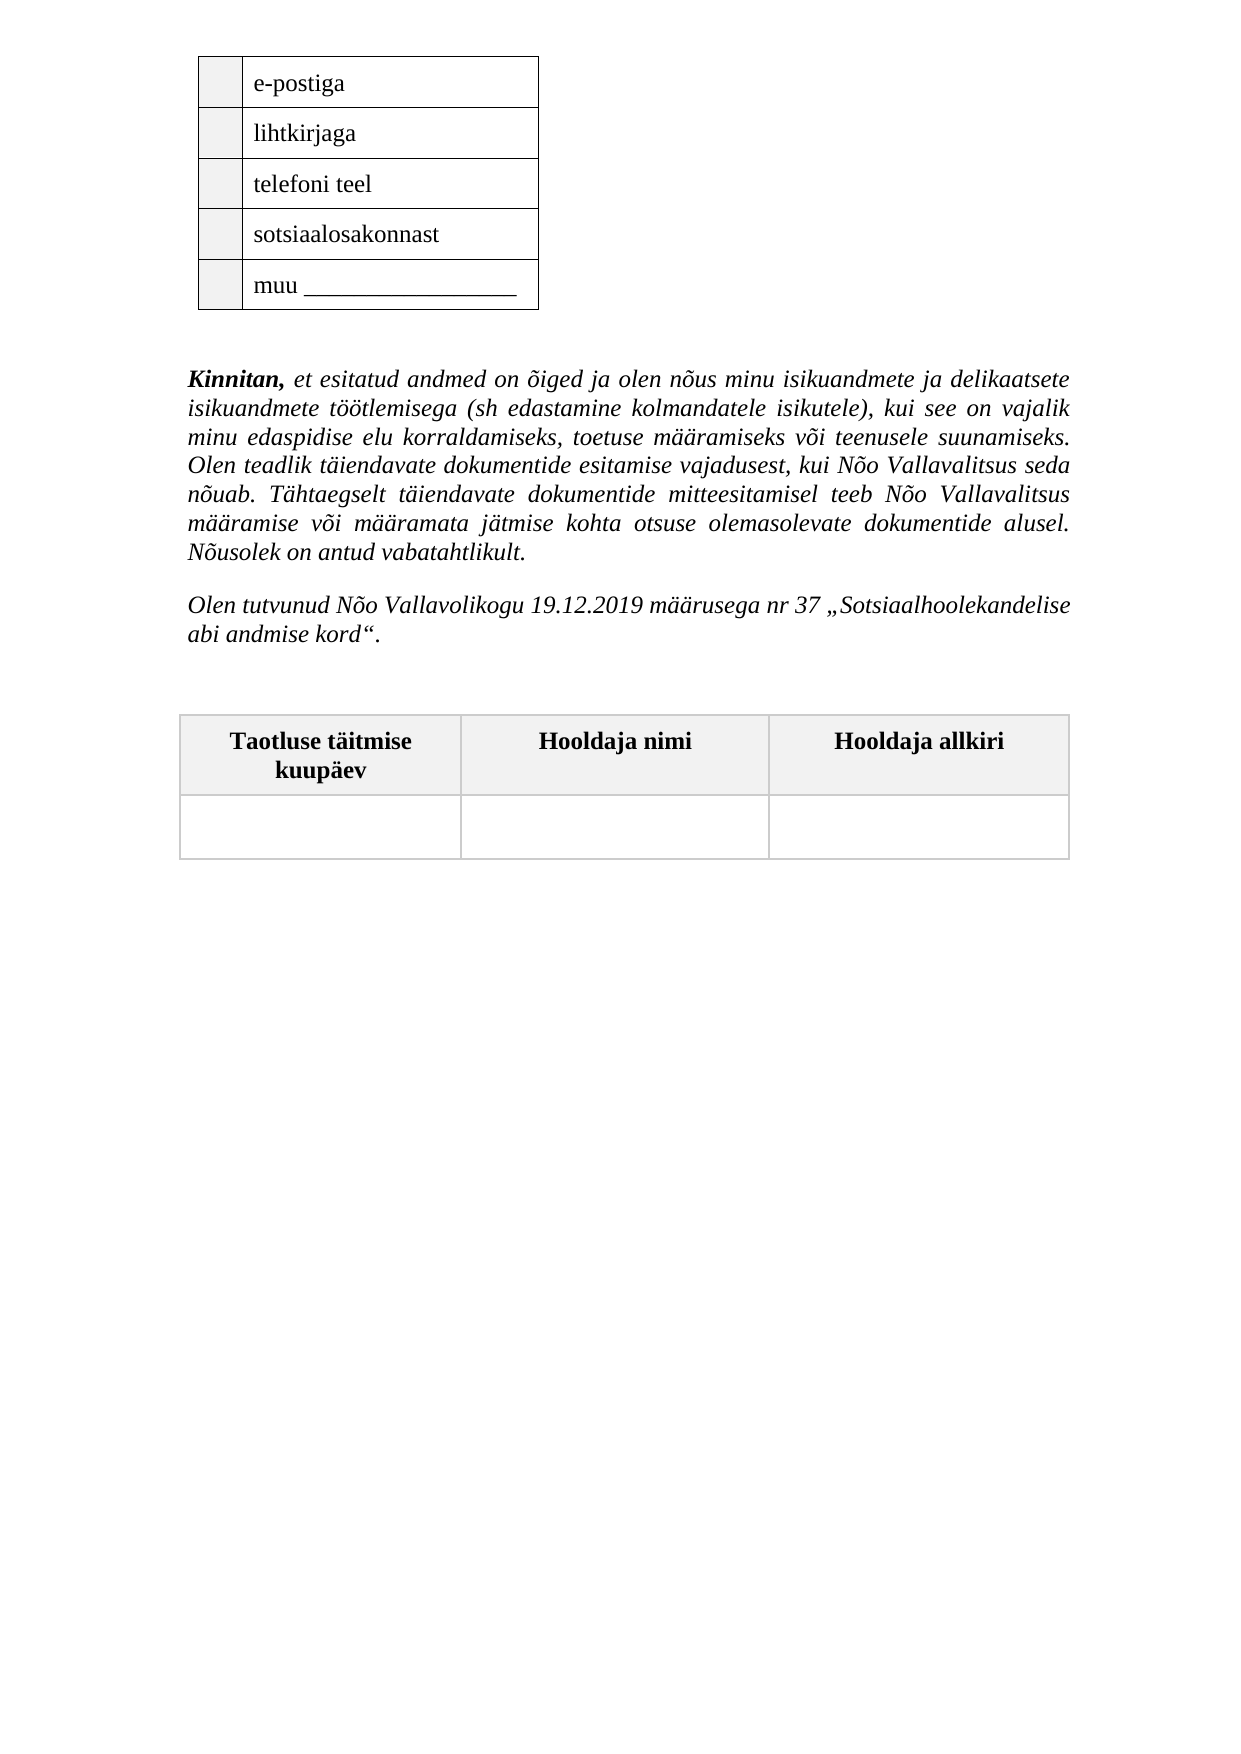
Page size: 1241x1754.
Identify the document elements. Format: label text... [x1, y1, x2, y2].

table_cell [770, 796, 1068, 858]
table_cell [199, 260, 242, 309]
table_header [199, 57, 242, 107]
table_header Hooldaja nimi [462, 716, 768, 794]
text Olen tutvunud Nõo Vallavolikogu 19.12.2019 määrusega nr 37 „Sotsiaalhoolekandelise abi andmise kord“. [187, 590, 1073, 648]
table_cell [199, 209, 242, 259]
text Kinnitan, et esitatud andmed on õiged ja olen nõus minu isikuandmete ja delikaatsete isikuandmete töötlemisega (sh edastamine kolmandatele isikutele), kui see on vajalik minu edaspidise elu korraldamiseks, toetuse määramiseks või teenusele suunamiseks. Olen teadlik täiendavate dokumentide esitamise vajadusest, kui Nõo Vallavalitsus seda nõuab. Tähtaegselt täiendavate dokumentide mitteesitamisel teeb Nõo Vallavalitsus määramise või määramata jätmise kohta otsuse olemasolevate dokumentide alusel. Nõusolek on antud vabatahtlikult. [187, 364, 1073, 565]
table_cell [462, 796, 768, 858]
table_header Taotluse täitmise kuupäev [181, 716, 460, 794]
table_header Hooldaja allkiri [770, 716, 1068, 794]
table_cell muu _________________ [243, 260, 538, 309]
table_cell [199, 108, 242, 157]
table_cell [199, 159, 242, 208]
table_header e-postiga [243, 57, 538, 107]
table_cell sotsiaalosakonnast [243, 209, 538, 259]
table_cell [181, 796, 460, 858]
table_cell lihtkirjaga [243, 108, 538, 157]
table_cell telefoni teel [243, 159, 538, 208]
